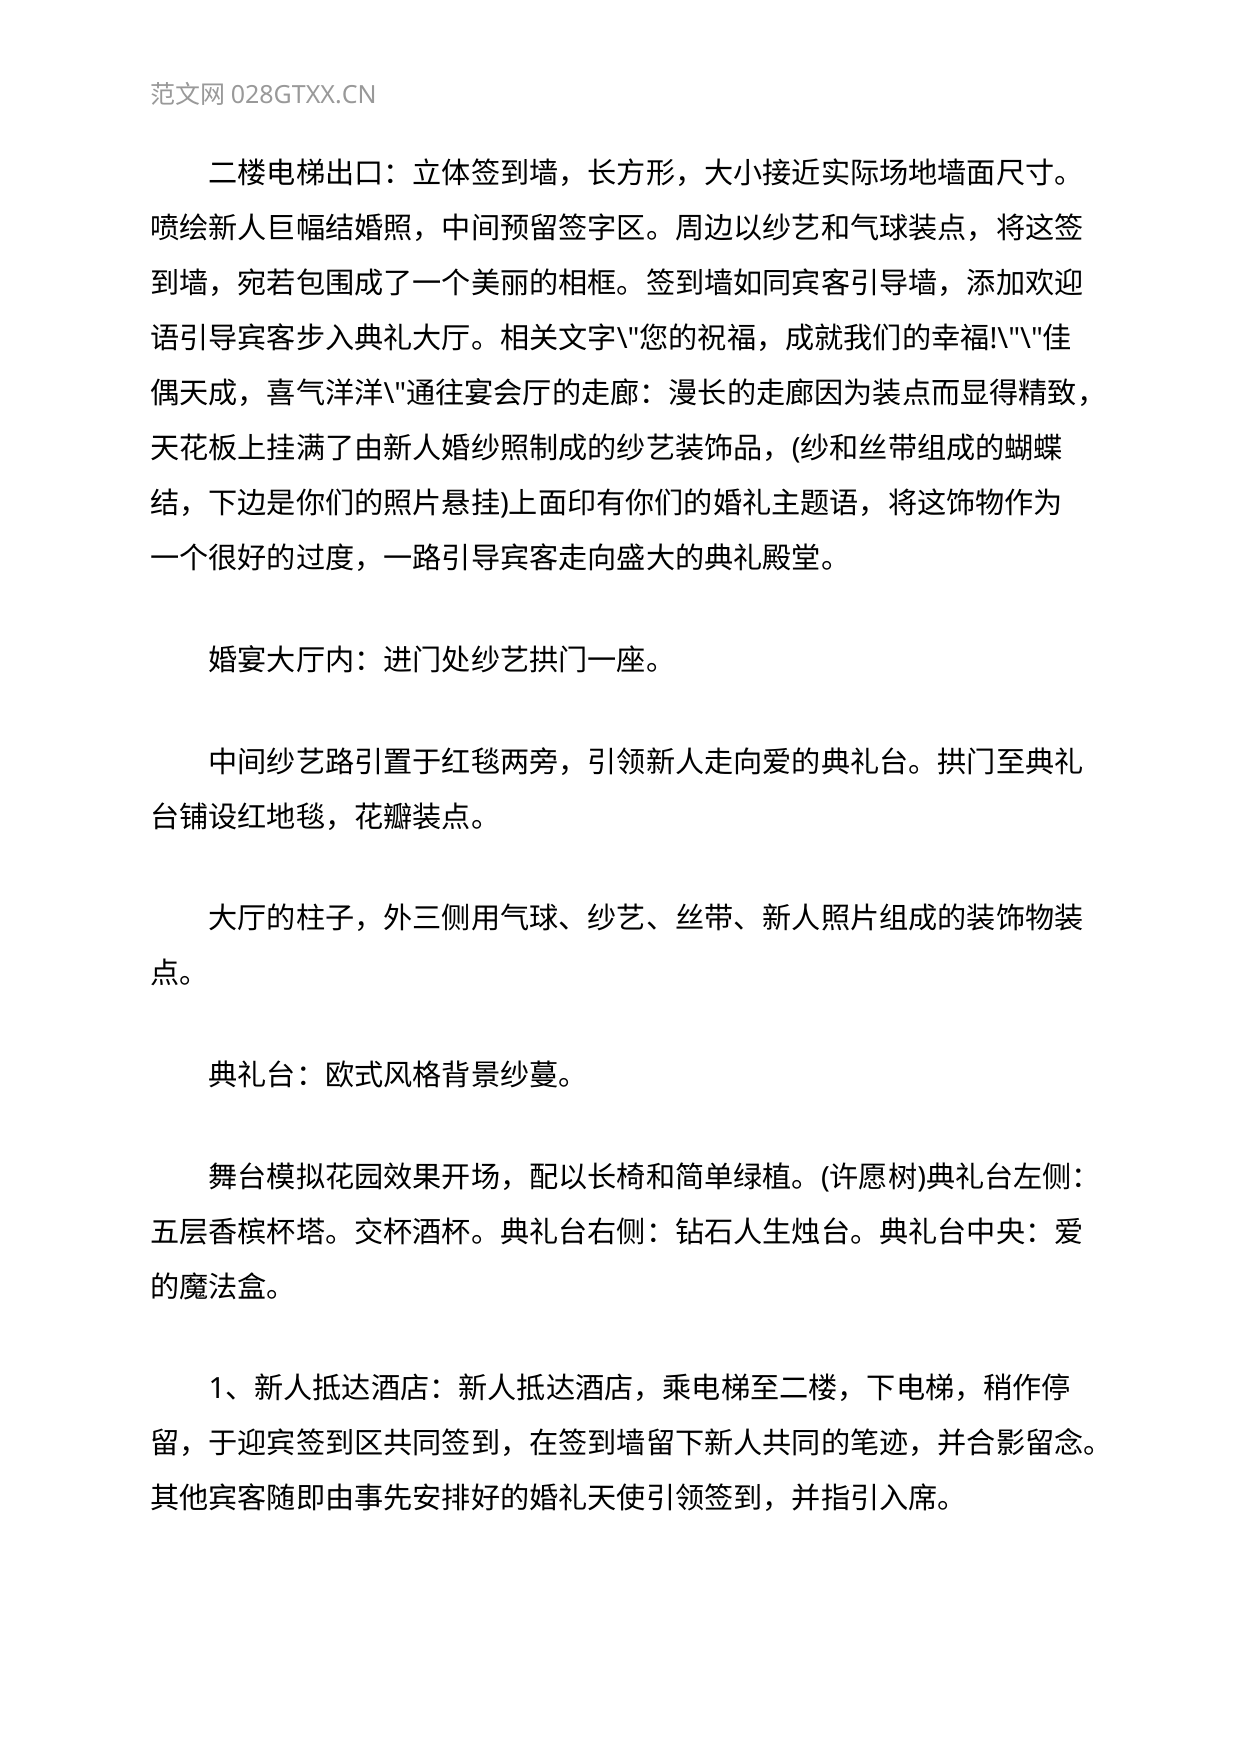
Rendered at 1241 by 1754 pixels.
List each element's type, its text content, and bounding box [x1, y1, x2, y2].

text 婚宴大厅内：进门处纱艺拱门一座。 [150, 636, 1090, 679]
text 1、新人抵达酒店：新人抵达酒店，乘电梯至二楼，下电梯，稍作停留，于迎宾签到区共同签到，在签到墙留下新人共同的笔迹，并合影留念。其他宾客随即由事先安排好的婚礼天使引领签到，并指引入席。 [150, 1365, 1090, 1517]
text 典礼台：欧式风格背景纱蔓。 [150, 1052, 1090, 1094]
text 舞台模拟花园效果开场，配以长椅和简单绿植。(许愿树)典礼台左侧：五层香槟杯塔。交杯酒杯。典礼台右侧：钻石人生烛台。典礼台中央：爱的魔法盒。 [150, 1153, 1090, 1306]
text 二楼电梯出口：立体签到墙，长方形，大小接近实际场地墙面尺寸。喷绘新人巨幅结婚照，中间预留签字区。周边以纱艺和气球装点，将这签到墙，宛若包围成了一个美丽的相框。签到墙如同宾客引导墙，添加欢迎语引导宾客步入典礼大厅。相关文字\"您的祝福，成就我们的幸福!\"\"佳偶天成，喜气洋洋\"通往宴会厅的走廊：漫长的走廊因为装点而显得精致，天花板上挂满了由新人婚纱照制成的纱艺装饰品，(纱和丝带组成的蝴蝶结，下边是你们的照片悬挂)上面印有你们的婚礼主题语，将这饰物作为一个很好的过度，一路引导宾客走向盛大的典礼殿堂。 [150, 150, 1090, 577]
text 大厅的柱子，外三侧用气球、纱艺、丝带、新人照片组成的装饰物装点。 [150, 895, 1090, 992]
text 中间纱艺路引置于红毯两旁，引领新人走向爱的典礼台。拱门至典礼台铺设红地毯，花瓣装点。 [150, 738, 1090, 835]
